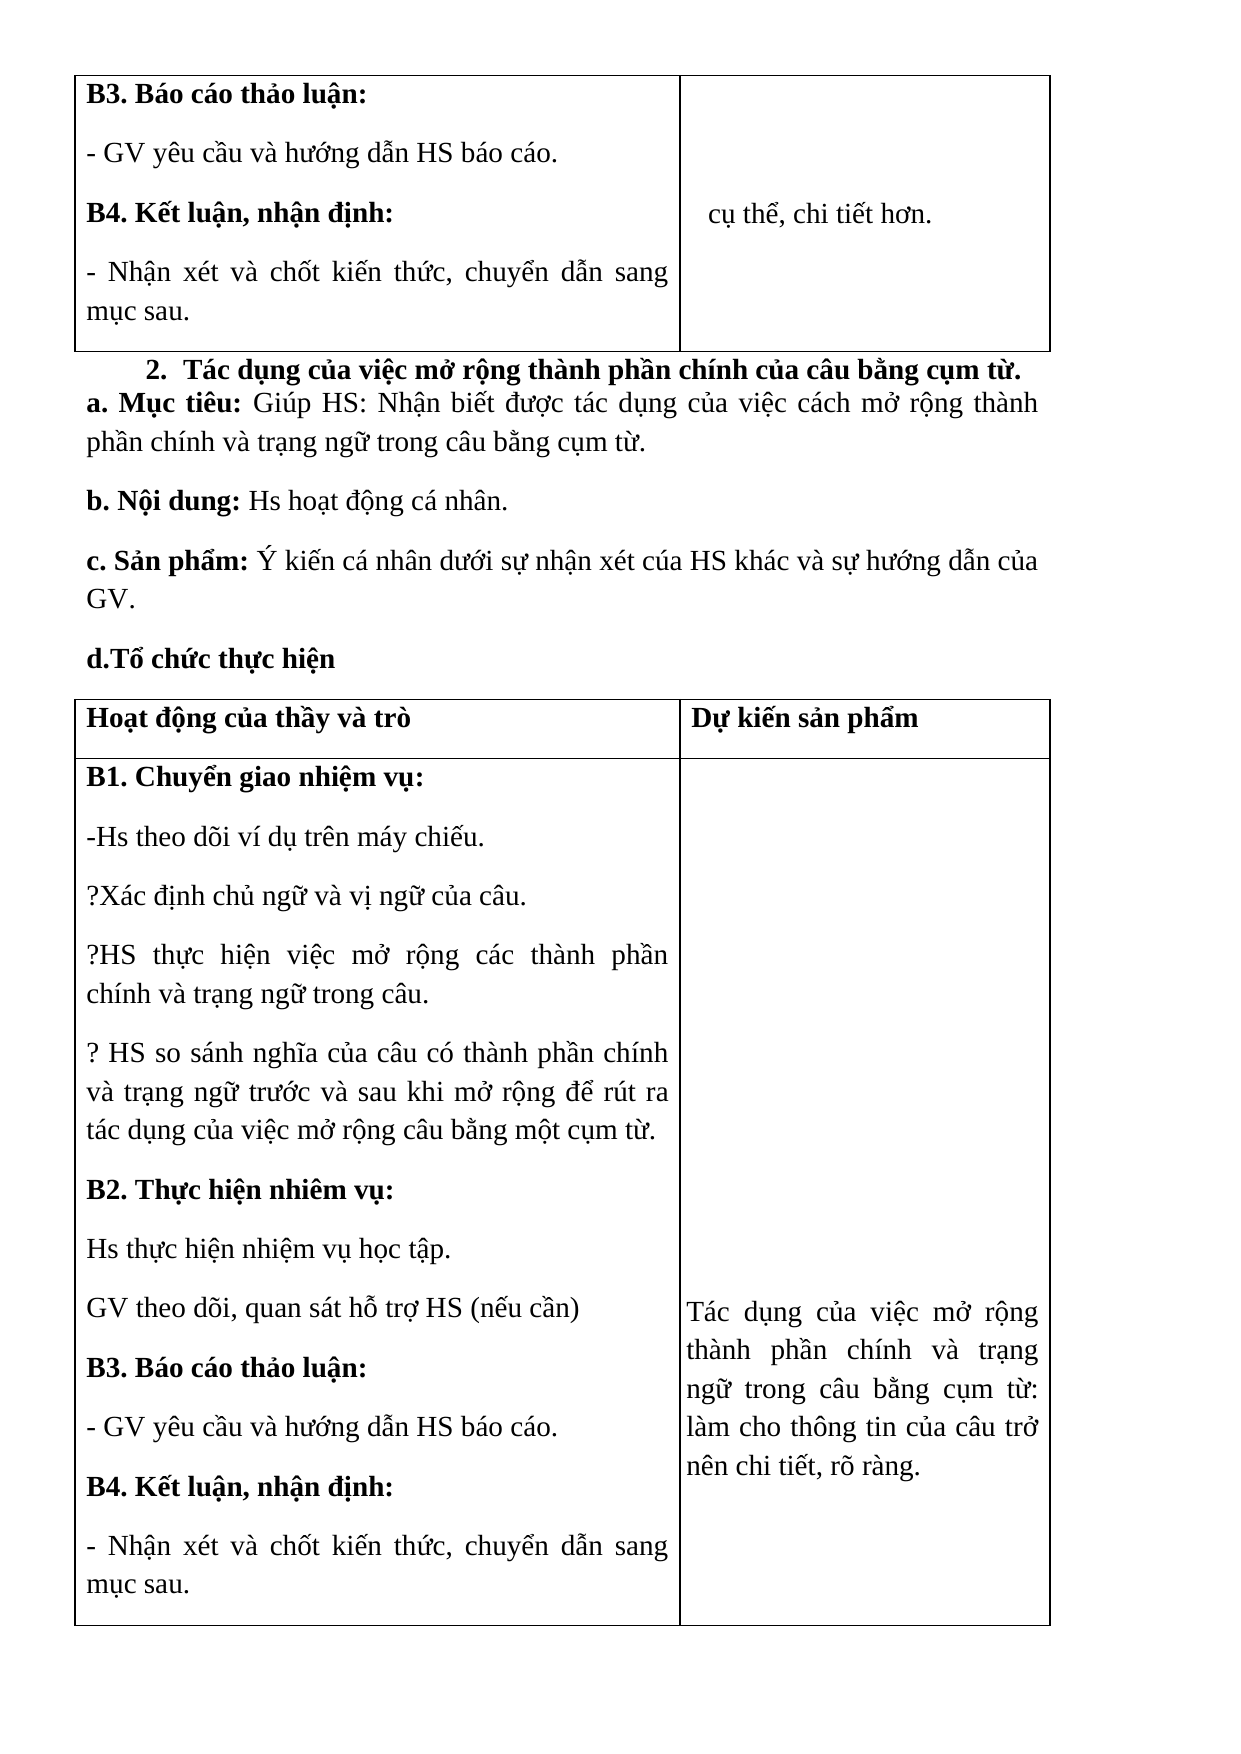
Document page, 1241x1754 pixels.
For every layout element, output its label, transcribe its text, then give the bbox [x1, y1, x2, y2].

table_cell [681, 759, 1049, 1625]
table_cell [76, 76, 679, 351]
table_cell Dự kiến sản phẩm [681, 700, 1049, 758]
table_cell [76, 759, 679, 1625]
table_cell Hoạt động của thầy và trò [76, 700, 679, 758]
table_cell Tác dụng của việc mở rộng thành phần chính của câu bằng cụm từ. a. Mục tiêu: Giúp HS: Nhận biết được tác dụng của việc cách mở rộng thành phần chính và trạng ngữ trong câu bằng cụm từ. b. Nội dung: Hs hoạt động cá nhân. c. Sản phẩm: Ý kiến cá nhân dưới sự nhận xét cúa HS khác và sự hướng dẫn của GV. d.Tổ chức thực hiện [75, 352, 1050, 699]
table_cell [681, 76, 1049, 351]
